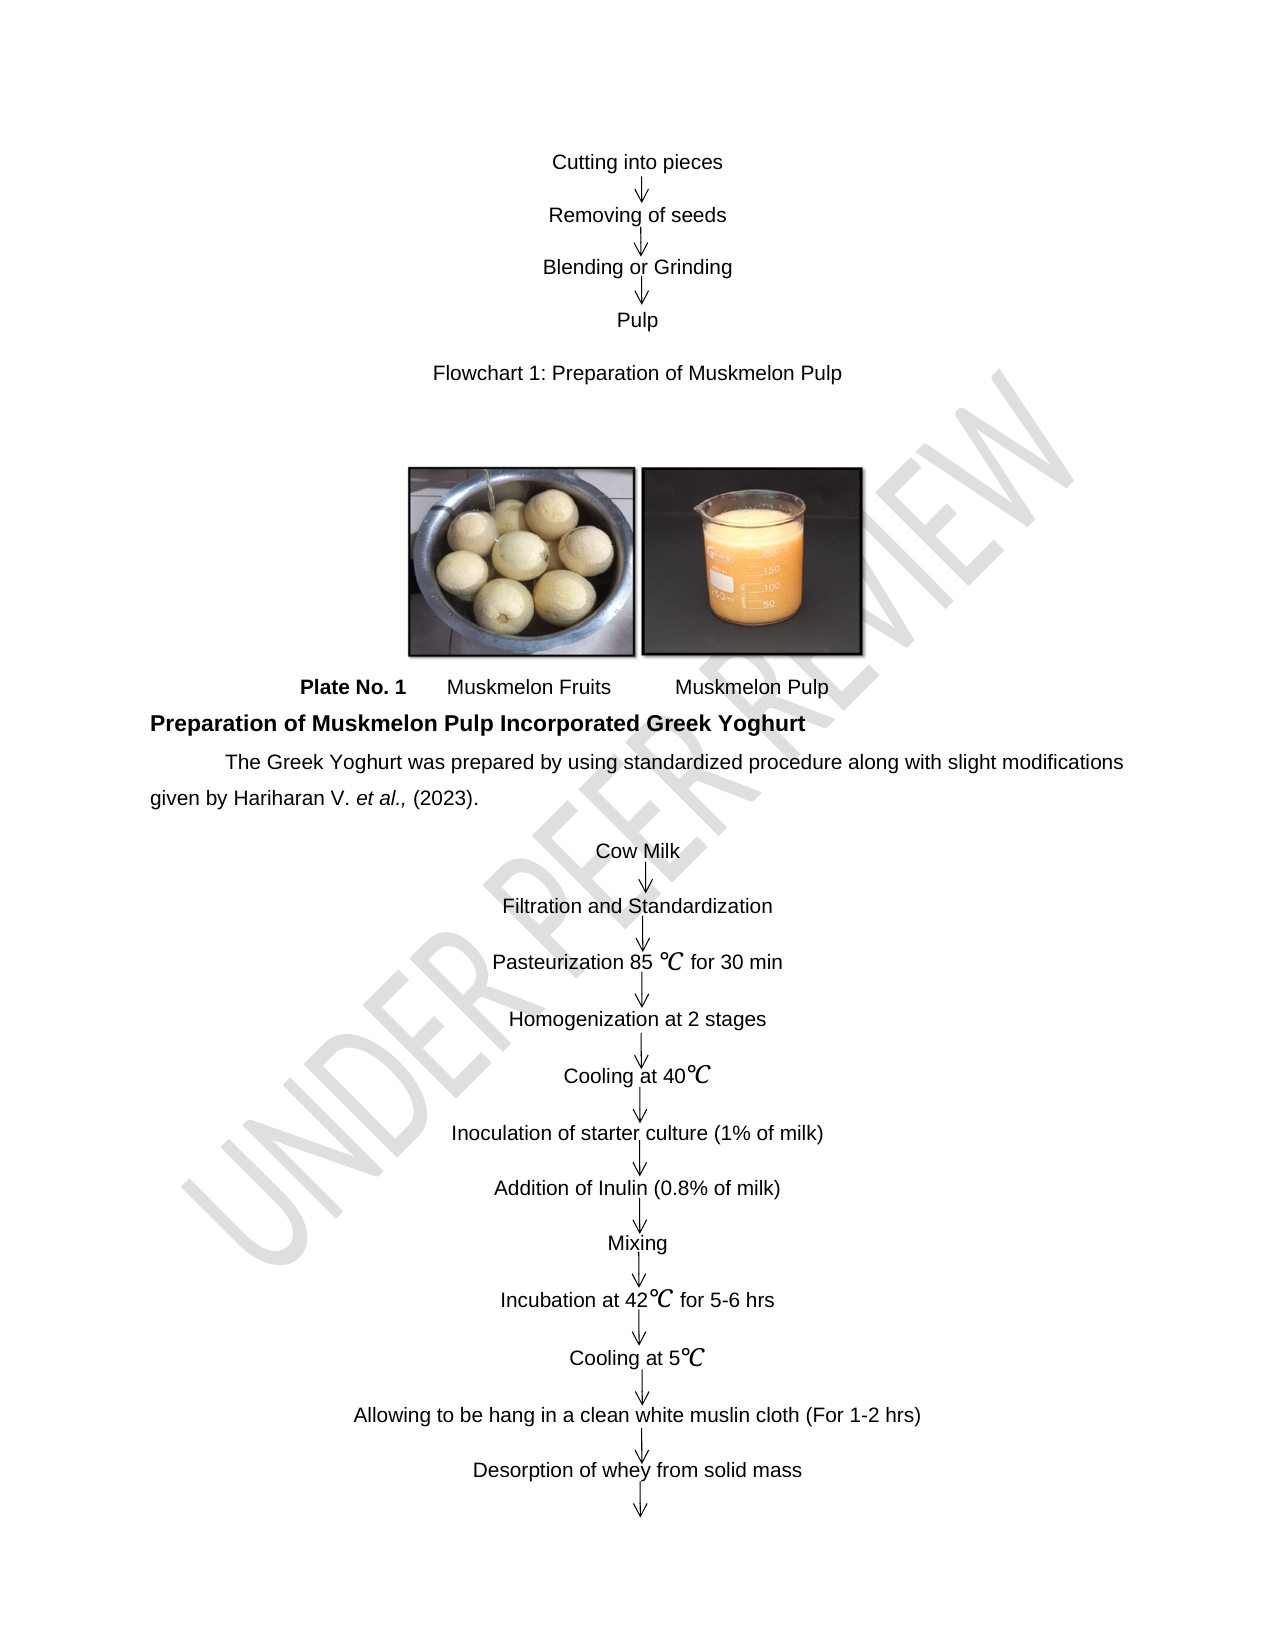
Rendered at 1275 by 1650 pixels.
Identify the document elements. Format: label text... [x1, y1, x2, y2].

text Blending or Grinding [150, 255, 1125, 279]
picture [406, 465, 869, 661]
text Removing of seeds [150, 203, 1125, 227]
text Addition of Inulin (0.8% of milk) [150, 1176, 1125, 1200]
text Cow Milk [150, 838, 1125, 862]
text Pasteurization 85 for 30 min [150, 948, 1125, 976]
text Filtration and Standardization [150, 893, 1125, 917]
text Homogenization at 2 stages [150, 1007, 1125, 1031]
text Allowing to be hang in a clean white muslin cloth (For 1-2 hrs) [150, 1403, 1125, 1427]
text Preparation of Muskmelon Pulp Incorporated Greek Yoghurt [150, 710, 1125, 737]
text Pulp [150, 308, 1125, 332]
text Cooling at 5 [150, 1344, 1125, 1372]
text Mixing [150, 1231, 1125, 1255]
text Cooling at 40 [150, 1062, 1125, 1090]
text Flowchart 1: Preparation of Muskmelon Pulp [150, 360, 1125, 384]
text Incubation at 42 for 5-6 hrs [150, 1286, 1125, 1313]
text Cutting into pieces [150, 150, 1125, 174]
text Plate No. 1 Muskmelon Fruits Muskmelon Pulp [150, 674, 1125, 698]
text Desorption of whey from solid mass [150, 1458, 1125, 1482]
text The Greek Yoghurt was prepared by using standardized procedure along with slight modifications given by Hariharan V. et al., (2023). [150, 750, 1125, 810]
text Inoculation of starter culture (1% of milk) [150, 1121, 1125, 1145]
